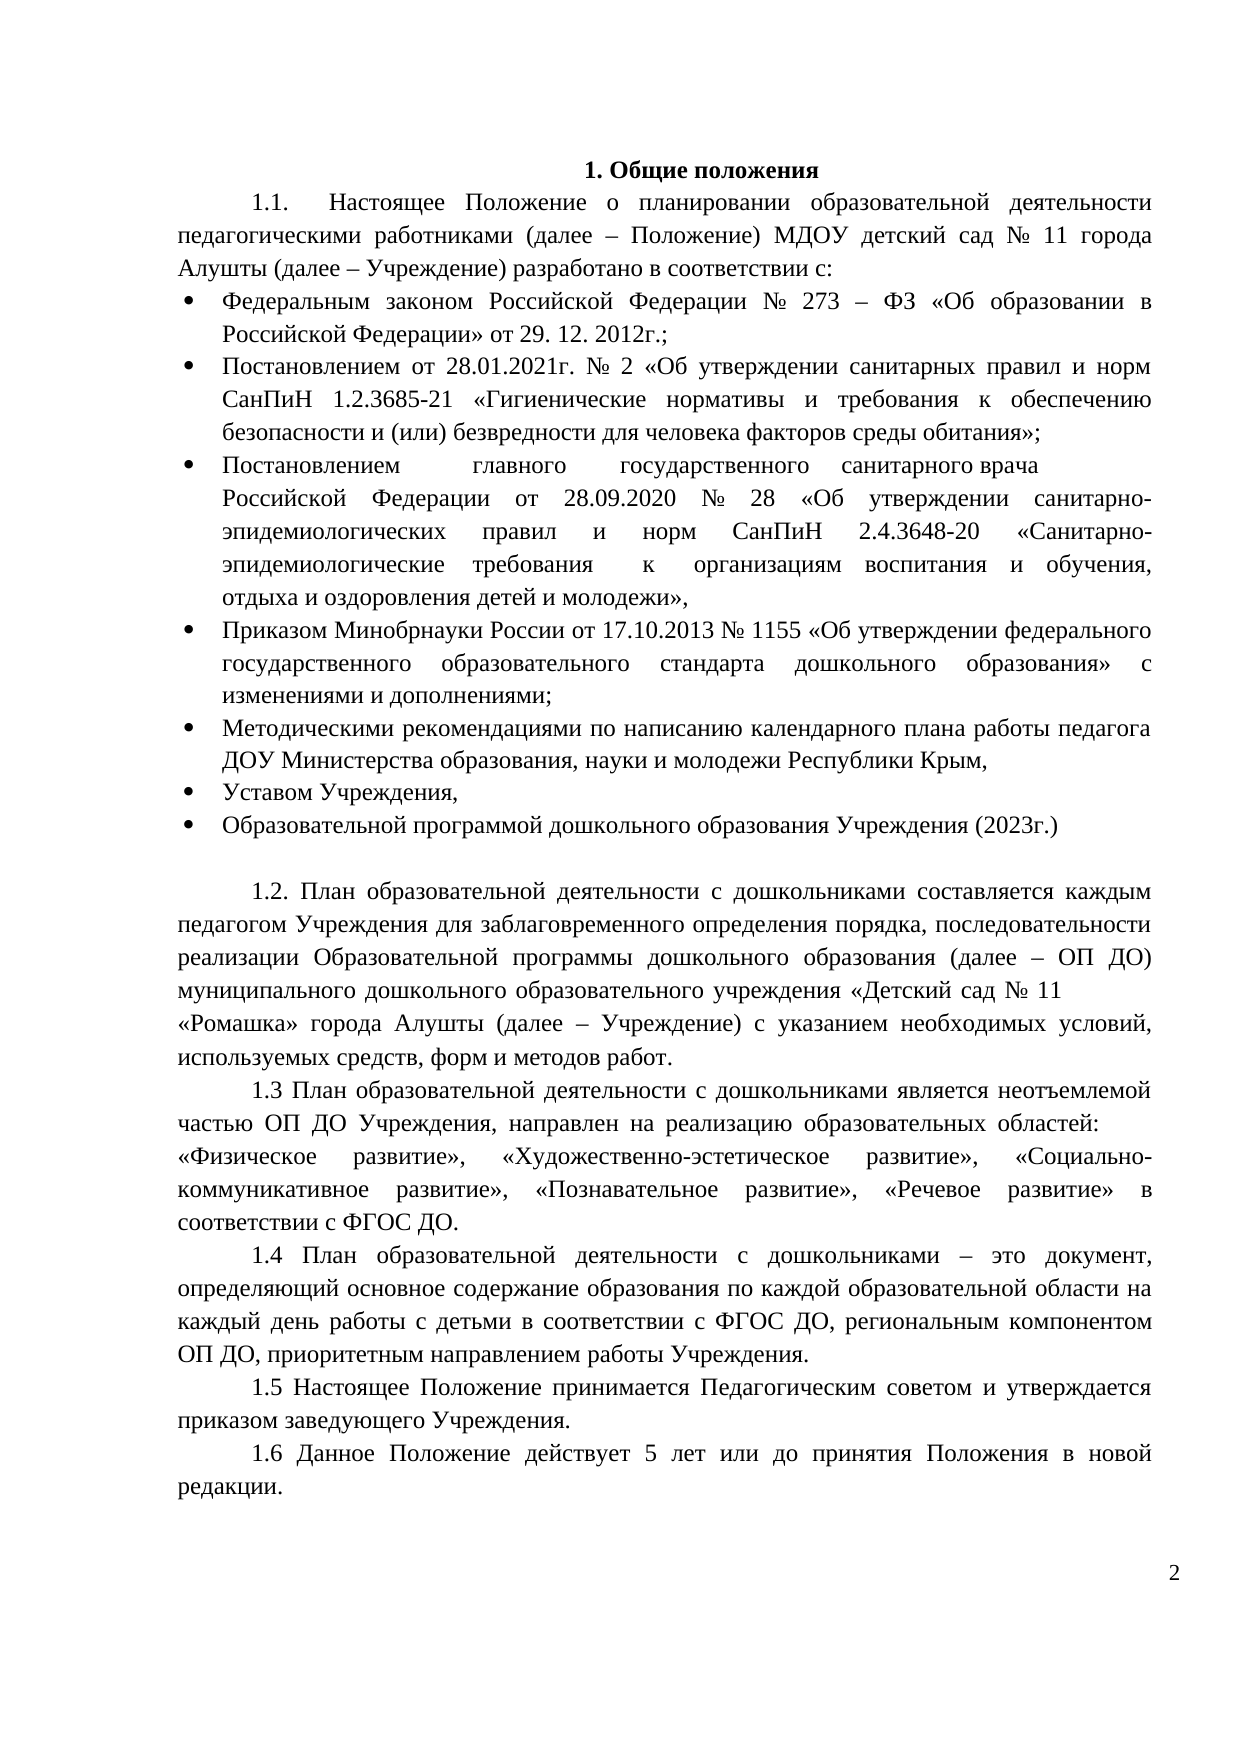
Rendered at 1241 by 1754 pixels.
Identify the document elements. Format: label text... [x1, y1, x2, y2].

subtitle Общие положения [584, 155, 1180, 183]
list Постановлением главного государственного санитарного врача Российской Федерации от 28.09.2020 № 28 «Об утверждении санитарно- эпидемиологических правил и норм СанПиН 2.4.3648-20 «Санитарно- эпидемиологические требования к организациям воспитания и обучения, отдыха и оздоровления детей и молодежи», [184, 450, 1153, 611]
list Данное Положение действует 5 лет или до принятия Положения в новой редакции. [177, 1438, 1152, 1500]
list Постановлением от 28.01.2021г. № 2 «Об утверждении санитарных правил и норм СанПиН 1.2.3685-21 «Гигиенические нормативы и требования к обеспечению безопасности и (или) безвредности для человека факторов среды обитания»; [184, 351, 1152, 446]
list Настоящее Положение о планировании образовательной деятельности педагогическими работниками (далее – Положение) МДОУ детский сад № 11 города Алушты (далее – Учреждение) разработано в соответствии с: [177, 187, 1152, 282]
list Уставом Учреждения, [184, 777, 1180, 806]
list Настоящее Положение принимается Педагогическим советом и утверждается приказом заведующего Учреждения. [177, 1372, 1152, 1434]
list Методическими рекомендациями по написанию календарного плана работы педагога ДОУ Министерства образования, науки и молодежи Республики Крым, [184, 713, 1151, 774]
list Приказом Минобрнауки России от 17.10.2013 № 1155 «Об утверждении федерального государственного образовательного стандарта дошкольного образования» с изменениями и дополнениями; [184, 615, 1152, 709]
list Федеральным законом Российской Федерации № 273 – ФЗ «Об образовании в Российской Федерации» от 29. 12. 2012г.; [184, 286, 1152, 347]
text «Ромашка» города Алушты (далее – Учреждение) с указанием необходимых условий, используемых средств, форм и методов работ. [177, 1008, 1152, 1070]
text «Физическое развитие», «Художественно-эстетическое развитие», «Социально- коммуникативное развитие», «Познавательное развитие», «Речевое развитие» в соответствии с ФГОС ДО. [177, 1141, 1152, 1236]
list План образовательной деятельности с дошкольниками является неотъемлемой частью ОП ДО Учреждения, направлен на реализацию образовательных областей: [177, 1075, 1152, 1137]
list План образовательной деятельности с дошкольниками составляется каждым педагогом Учреждения для заблаговременного определения порядка, последовательности реализации Образовательной программы дошкольного образования (далее – ОП ДО) муниципального дошкольного образовательного учреждения «Детский сад № 11 [177, 876, 1152, 1004]
list Образовательной программой дошкольного образования Учреждения (2023г.) [184, 811, 1180, 839]
list План образовательной деятельности с дошкольниками – это документ, определяющий основное содержание образования по каждой образовательной области на каждый день работы с детьми в соответствии с ФГОС ДО, региональным компонентом ОП ДО, приоритетным направлением работы Учреждения. [177, 1240, 1152, 1368]
